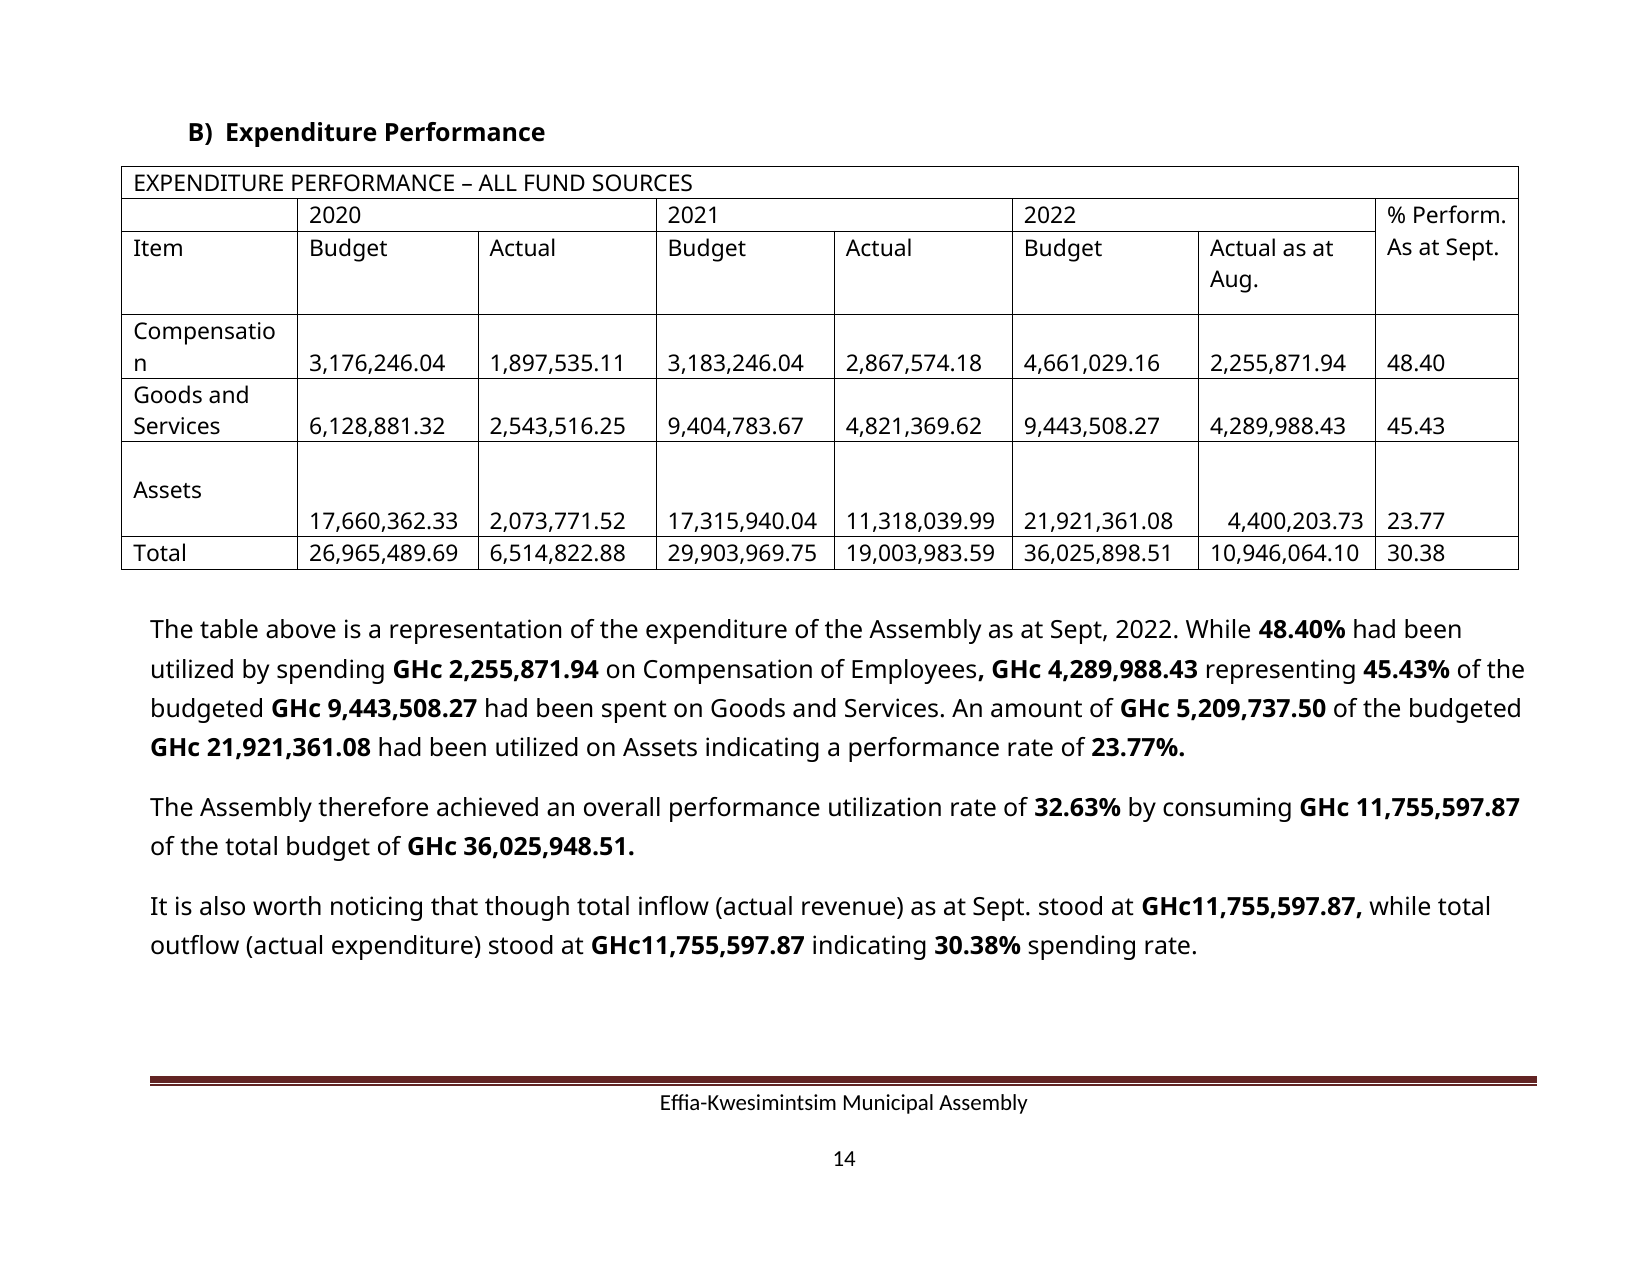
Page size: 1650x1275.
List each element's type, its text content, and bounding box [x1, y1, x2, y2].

table_cell Budget [1013, 232, 1198, 314]
table_cell Item [122, 232, 297, 314]
table_cell 9,404,783.67 [657, 379, 834, 441]
table_cell Actual as at Aug. [1199, 232, 1375, 314]
text The Assembly therefore achieved an overall performance utilization rate of 32.63% by consuming GHc 11,755,597.87 of the total budget of GHc 36,025,948.51. [150, 789, 1537, 863]
table_cell 4,289,988.43 [1199, 379, 1375, 441]
table_cell 9,443,508.27 [1013, 379, 1198, 441]
table_cell 17,660,362.33 [298, 442, 478, 536]
table_cell 4,661,029.16 [1013, 315, 1198, 378]
table_cell 2,073,771.52 [479, 442, 656, 536]
table_cell 45.43 [1376, 379, 1518, 441]
table_cell Compensation [122, 315, 297, 378]
table_cell 2021 [657, 199, 1012, 231]
table_cell 2,543,516.25 [479, 379, 656, 441]
table_cell 21,921,361.08 [1013, 442, 1198, 536]
table_cell 30.38 [1376, 537, 1518, 568]
table_cell Actual [835, 232, 1012, 314]
table_cell 1,897,535.11 [479, 315, 656, 378]
table_cell Actual [479, 232, 656, 314]
text The table above is a representation of the expenditure of the Assembly as at Sept, 2022. While 48.40% had been utilized by spending GHc 2,255,871.94 on Compensation of Employees, GHc 4,289,988.43 representing 45.43% of the budgeted GHc 9,443,508.27 had been spent on Goods and Services. An amount of GHc 5,209,737.50 of the budgeted GHc 21,921,361.08 had been utilized on Assets indicating a performance rate of 23.77%. [150, 612, 1537, 764]
list Expenditure Performance [187, 115, 1537, 149]
table_cell 2,255,871.94 [1199, 315, 1375, 378]
table_cell Total [122, 537, 297, 568]
table_header EXPENDITURE PERFORMANCE – ALL FUND SOURCES [122, 167, 1518, 198]
table_cell Assets [122, 442, 297, 536]
table_cell 4,821,369.62 [835, 379, 1012, 441]
table_cell 2020 [298, 199, 656, 231]
table_cell 29,903,969.75 [657, 537, 834, 568]
table_cell 48.40 [1376, 315, 1518, 378]
table_cell % Perform. As at Sept. [1376, 199, 1518, 314]
table_cell 4,400,203.73 [1199, 442, 1375, 536]
table_cell 3,176,246.04 [298, 315, 478, 378]
table_cell 11,318,039.99 [835, 442, 1012, 536]
table_cell Goods and Services [122, 379, 297, 441]
table_cell Budget [657, 232, 834, 314]
table_cell 23.77 [1376, 442, 1518, 536]
table_cell 19,003,983.59 [835, 537, 1012, 568]
table_cell 6,514,822.88 [479, 537, 656, 568]
table_cell 36,025,898.51 [1013, 537, 1198, 568]
table_cell 6,128,881.32 [298, 379, 478, 441]
table_cell [122, 199, 297, 231]
table_cell 10,946,064.10 [1199, 537, 1375, 568]
table_cell 2,867,574.18 [835, 315, 1012, 378]
table_cell 17,315,940.04 [657, 442, 834, 536]
table_cell 26,965,489.69 [298, 537, 478, 568]
table_cell 3,183,246.04 [657, 315, 834, 378]
text It is also worth noticing that though total inflow (actual revenue) as at Sept. stood at GHc11,755,597.87, while total outflow (actual expenditure) stood at GHc11,755,597.87 indicating 30.38% spending rate. [150, 889, 1537, 962]
table_cell Budget [298, 232, 478, 314]
table_cell 2022 [1013, 199, 1375, 231]
